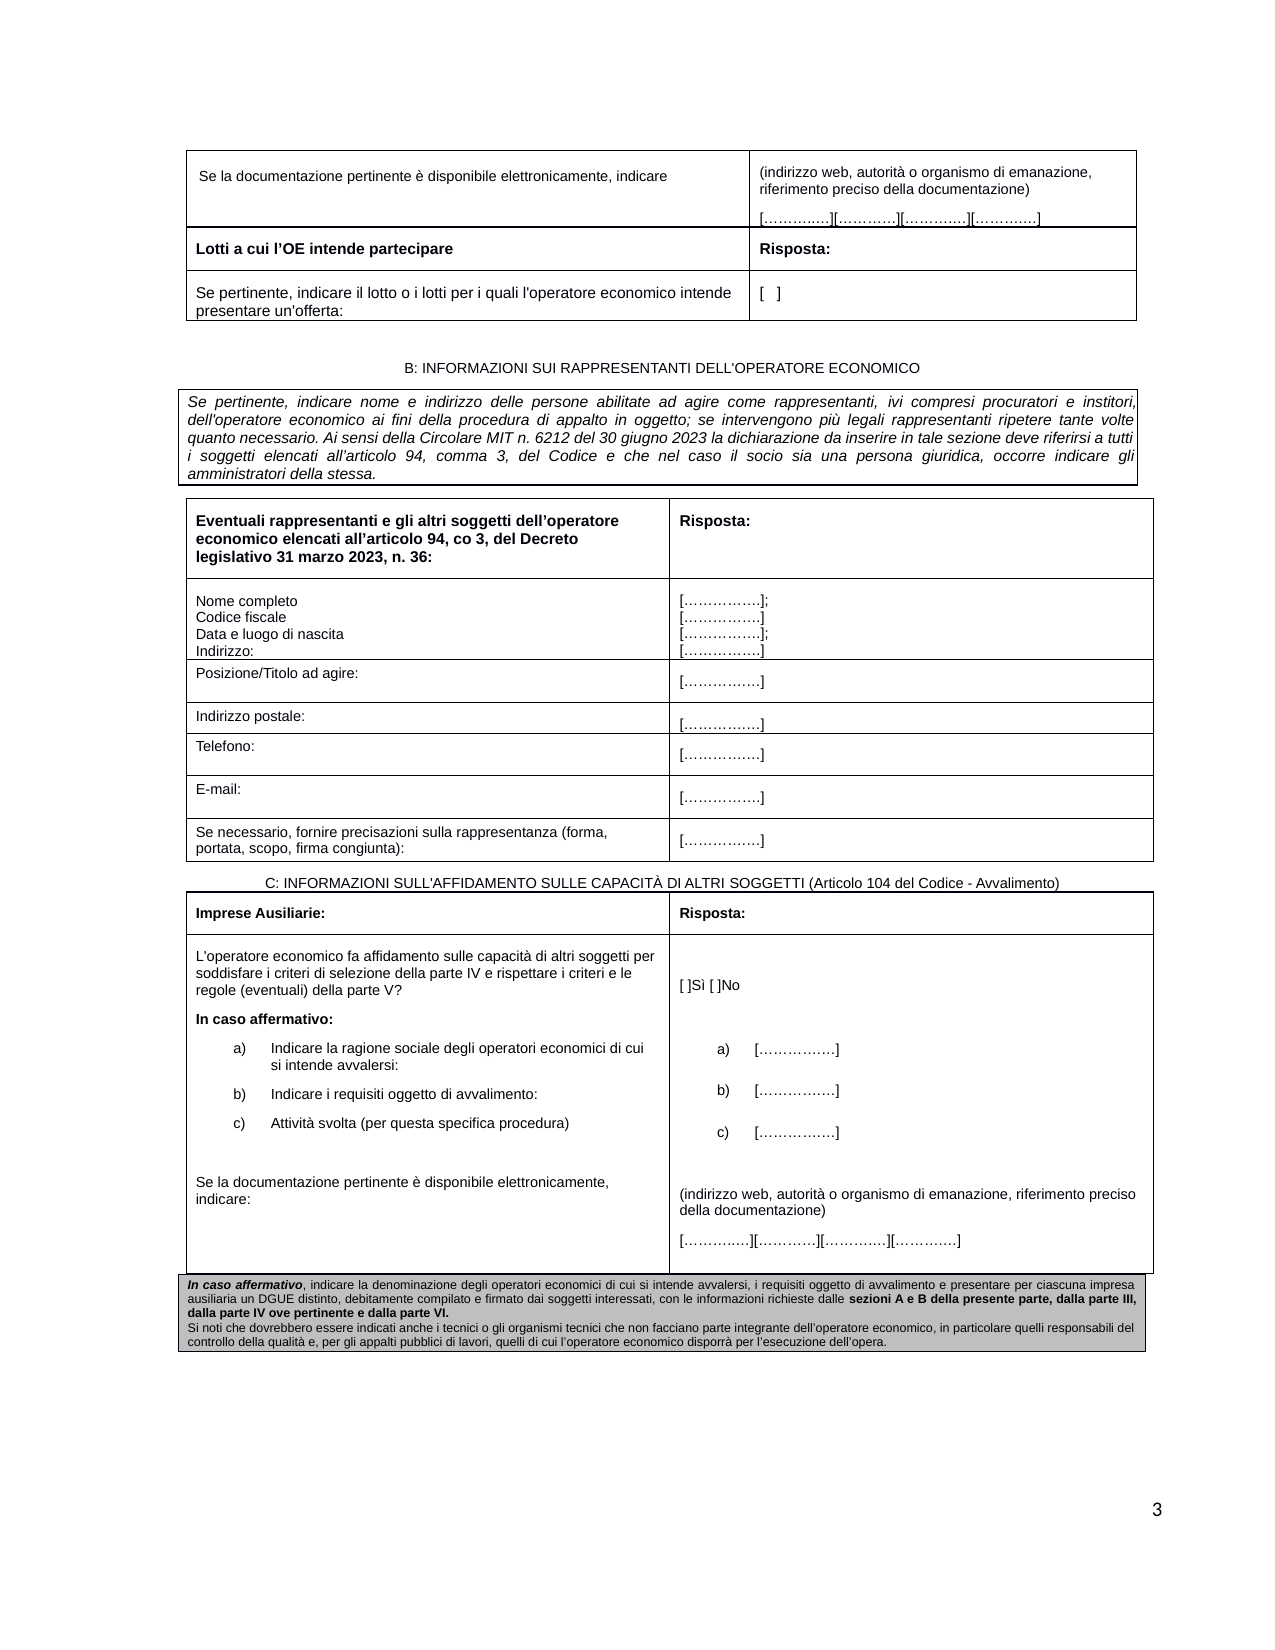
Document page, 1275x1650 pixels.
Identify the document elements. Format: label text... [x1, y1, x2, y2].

table_cell Risposta: [750, 228, 1136, 270]
table_cell [………….…] [670, 819, 1153, 861]
title B: Informazioni sui rappresentanti dell'operatore economico [187, 360, 1137, 377]
table_cell […………….]; […………….] […………….]; […………….] [670, 579, 1153, 659]
table_cell Se pertinente, indicare il lotto o i lotti per i quali l'operatore economico intende presentare un'offerta: [187, 271, 749, 320]
table_cell L'operatore economico fa affidamento sulle capacità di altri soggetti per soddisfare i criteri di selezione della parte IV e rispettare i criteri e le regole (eventuali) della parte V? In caso affermativo: Indicare la ragione sociale degli operatori economici di cui si intende avvalersi: Indicare i requisiti oggetto di avvalimento: Attività svolta (per questa specifica procedura) Se la documentazione pertinente è disponibile elettronicamente, indicare: [187, 935, 669, 1273]
text Se pertinente, indicare nome e indirizzo delle persone abilitate ad agire come rappresentanti, ivi compresi procuratori e institori, dell'operatore economico ai fini della procedura di appalto in oggetto; se intervengono più legali rappresentanti ripetere tante volte quanto necessario. Ai sensi della Circolare MIT n. 6212 del 30 giugno 2023 la dichiarazione da inserire in tale sezione deve riferirsi a tutti i soggetti elencati all’articolo 94, comma 3, del Codice e che nel caso il socio sia una persona giuridica, occorre indicare gli amministratori della stessa. [179, 390, 1137, 484]
title C: Informazioni sull'affidamento SULLE Capacità di altri soggetti (Articolo 104 del Codice - Avvalimento) [187, 874, 1137, 891]
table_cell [187, 151, 749, 226]
table_header Imprese Ausiliarie: [187, 893, 669, 934]
table_cell [ ]Sì [ ]No [………….…] [………….…] [………….…] (indirizzo web, autorità o organismo di emanazione, riferimento preciso della documentazione) [………..…][…………][……….…][……….…] [670, 935, 1153, 1273]
table_header Risposta: [670, 499, 1153, 578]
table_cell Se necessario, fornire precisazioni sulla rappresentanza (forma, portata, scopo, firma congiunta): [187, 819, 669, 861]
table_header Risposta: [670, 893, 1153, 934]
table_cell Indirizzo postale: [187, 703, 669, 732]
table_cell [………….…] [670, 660, 1153, 702]
table_cell [ ] [750, 271, 1136, 320]
table_header Eventuali rappresentanti e gli altri soggetti dell’operatore economico elencati all’articolo 94, co 3, del Decreto legislativo 31 marzo 2023, n. 36: [187, 499, 669, 578]
table_cell Telefono: [187, 734, 669, 775]
text In caso affermativo, indicare la denominazione degli operatori economici di cui si intende avvalersi, i requisiti oggetto di avvalimento e presentare per ciascuna impresa ausiliaria un DGUE distinto, debitamente compilato e firmato dai soggetti interessati, con le informazioni richieste dalle sezioni A e B della presente parte, dalla parte III, dalla parte IV ove pertinente e dalla parte VI. [179, 1275, 1145, 1317]
table_cell […………….] [670, 776, 1153, 818]
table_cell E-mail: [187, 776, 669, 818]
table_cell [………….…] [670, 734, 1153, 775]
table_cell [………….…] [670, 703, 1153, 732]
text Si noti che dovrebbero essere indicati anche i tecnici o gli organismi tecnici che non facciano parte integrante dell’operatore economico, in particolare quelli responsabili del controllo della qualità e, per gli appalti pubblici di lavori, quelli di cui l’operatore economico disporrà per l’esecuzione dell’opera. [179, 1317, 1145, 1351]
table_cell Posizione/Titolo ad agire: [187, 660, 669, 702]
table_cell Nome completo Codice fiscale Data e luogo di nascita Indirizzo: [187, 579, 669, 659]
table_cell Lotti a cui l’OE intende partecipare [187, 228, 749, 270]
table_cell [750, 151, 1136, 226]
